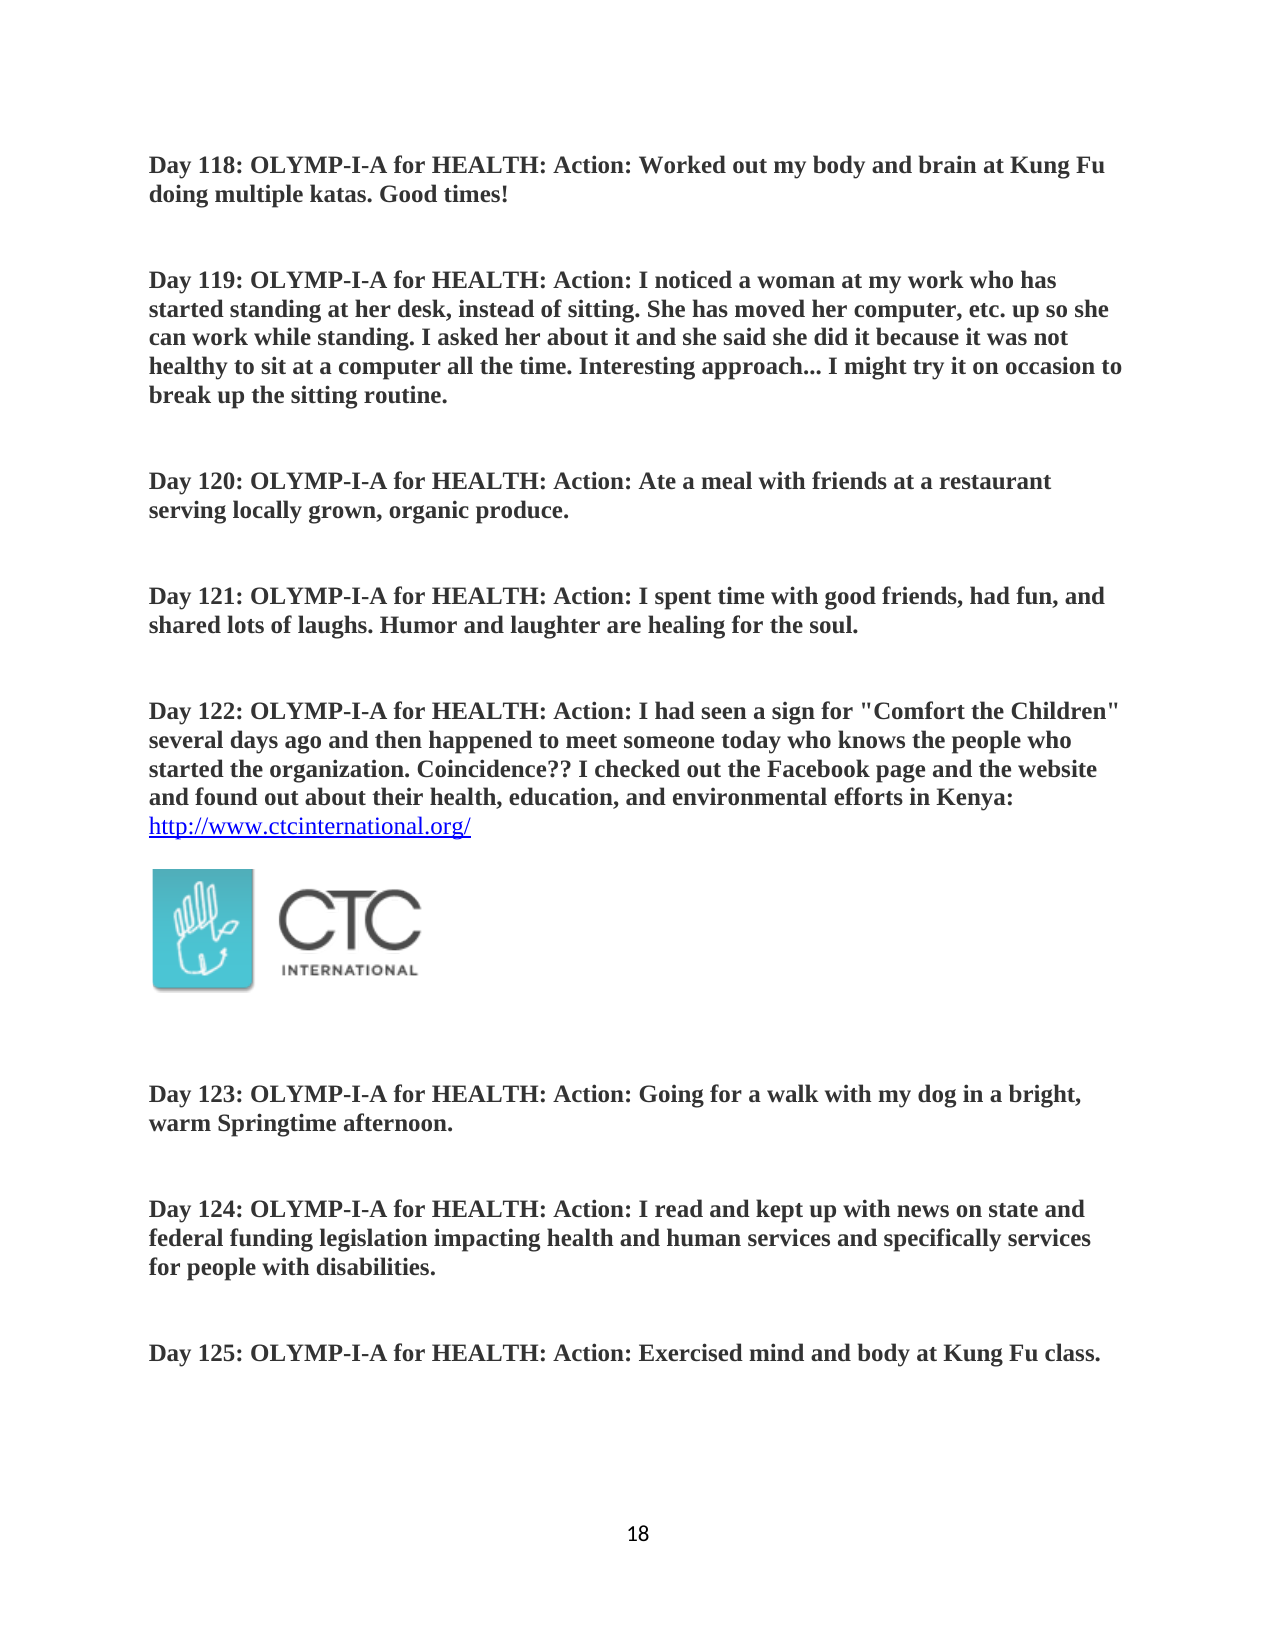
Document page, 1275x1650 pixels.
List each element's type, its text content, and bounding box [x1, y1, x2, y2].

picture [150, 869, 425, 993]
text Day 124: OLYMP-I-A for HEALTH: Action: I read and kept up with news on state and federal funding legislation impacting health and human services and specifically services for people with disabilities. [148, 1194, 1125, 1281]
text Day 122: OLYMP-I-A for HEALTH: Action: I had seen a sign for "Comfort the Children" several days ago and then happened to meet someone today who knows the people who started the organization. Coincidence?? I checked out the Facebook page and the website and found out about their health, education, and environmental efforts in Kenya: http://www.ctcinternational.org/ [148, 696, 1125, 840]
text Day 118: OLYMP-I-A for HEALTH: Action: Worked out my body and brain at Kung Fu doing multiple katas. Good times! [148, 150, 1125, 207]
text Day 119: OLYMP-I-A for HEALTH: Action: I noticed a woman at my work who has started standing at her desk, instead of sitting. She has moved her computer, etc. up so she can work while standing. I asked her about it and she said she did it because it was not healthy to sit at a computer all the time. Interesting approach... I might try it on occasion to break up the sitting routine. [148, 265, 1125, 409]
text Day 123: OLYMP-I-A for HEALTH: Action: Going for a walk with my dog in a bright, warm Springtime afternoon. [148, 1079, 1125, 1137]
text Day 121: OLYMP-I-A for HEALTH: Action: I spent time with good friends, had fun, and shared lots of laughs. Humor and laughter are healing for the soul. [148, 581, 1125, 639]
text Day 120: OLYMP-I-A for HEALTH: Action: Ate a meal with friends at a restaurant serving locally grown, organic produce. [148, 466, 1125, 524]
text Day 125: OLYMP-I-A for HEALTH: Action: Exercised mind and body at Kung Fu class. [148, 1338, 1125, 1367]
